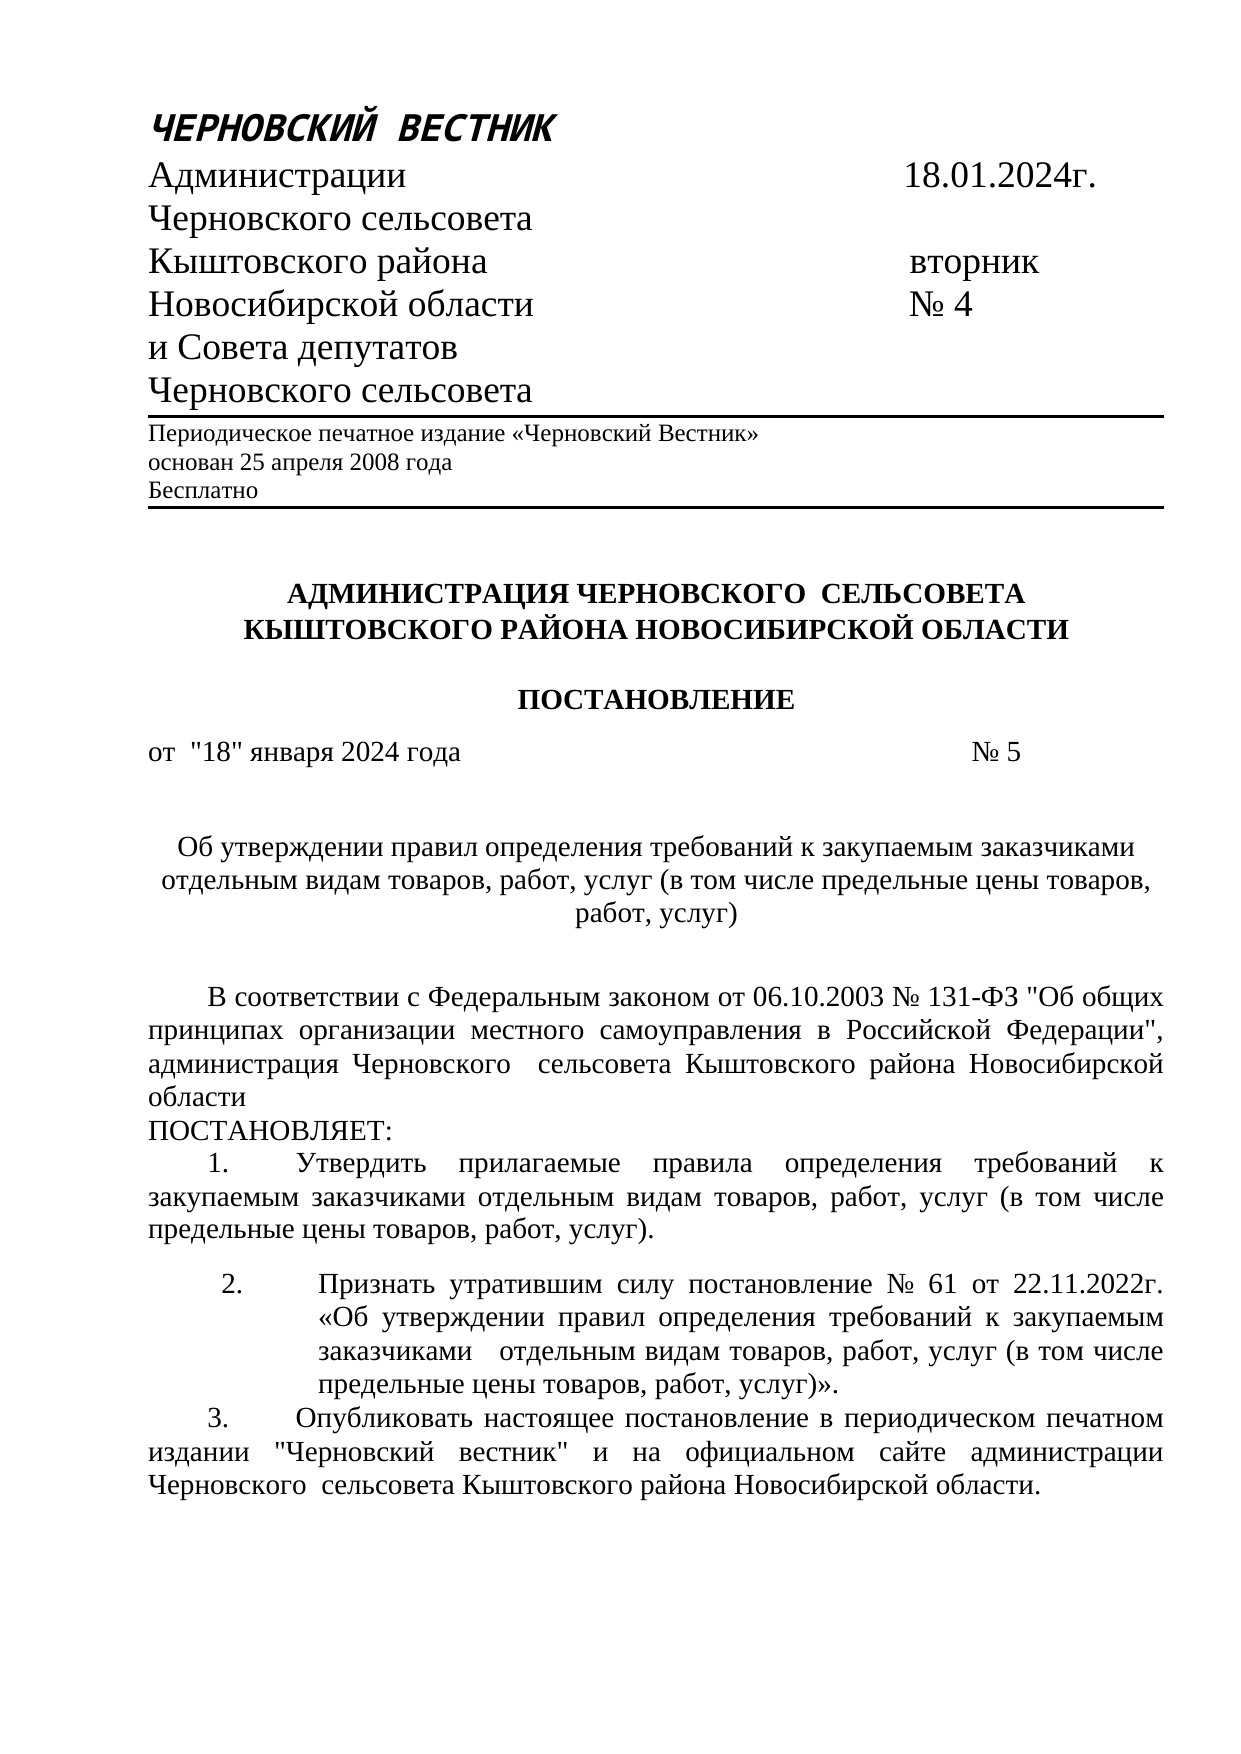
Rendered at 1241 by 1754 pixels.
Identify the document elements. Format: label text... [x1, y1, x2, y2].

text В соответствии с Федеральным законом от 06.10.2003 № 131-ФЗ "Об общих принципах организации местного самоуправления в Российской Федерации", администрация Черновского сельсовета Кыштовского района Новосибирской области [148, 979, 1164, 1113]
text Черновского сельсовета [148, 195, 1164, 238]
text ЧЕРНОВСКИЙ ВЕСТНИК [148, 101, 1164, 152]
text Черновского сельсовета [148, 368, 1164, 415]
text и Совета депутатов [148, 324, 1164, 368]
text ПОСТАНОВЛЕНИЕ [148, 682, 1164, 716]
text КЫШТОВСКОГО РАЙОНА НОВОСИБИРСКОЙ ОБЛАСТИ [148, 612, 1164, 645]
text от "18" января 2024 года № 5 [148, 734, 1164, 768]
text Новосибирской области № 4 [148, 281, 1164, 324]
text основан 25 апреля 2008 года Бесплатно [148, 447, 1164, 506]
text ПОСТАНОВЛЯЕТ: [148, 1113, 1164, 1147]
list Утвердить прилагаемые правила определения требований к закупаемым заказчиками отдельным видам товаров, работ, услуг (в том числе предельные цены товаров, работ, услуг). [148, 1147, 1164, 1245]
text Администрации 18.01.2024г. [148, 152, 1164, 195]
text Периодическое печатное издание «Черновский Вестник» [148, 418, 1164, 447]
text Об утверждении правил определения требований к закупаемым заказчиками отдельным видам товаров, работ, услуг (в том числе предельные цены товаров, работ, услуг) [148, 830, 1164, 929]
text АДМИНИСТРАЦИЯ ЧЕРНОВСКОГО СЕЛЬСОВЕТА [148, 577, 1164, 610]
text Кыштовского района вторник [148, 238, 1164, 281]
list Признать утратившим силу постановление № 61 от 22.11.2022г. «Об утверждении правил определения требований к закупаемым заказчиками отдельным видам товаров, работ, услуг (в том числе предельные цены товаров, работ, услуг)». [221, 1266, 1164, 1400]
list Опубликовать настоящее постановление в периодическом печатном издании "Черновский вестник" и на официальном сайте администрации Черновского сельсовета Кыштовского района Новосибирской области. [148, 1400, 1164, 1501]
